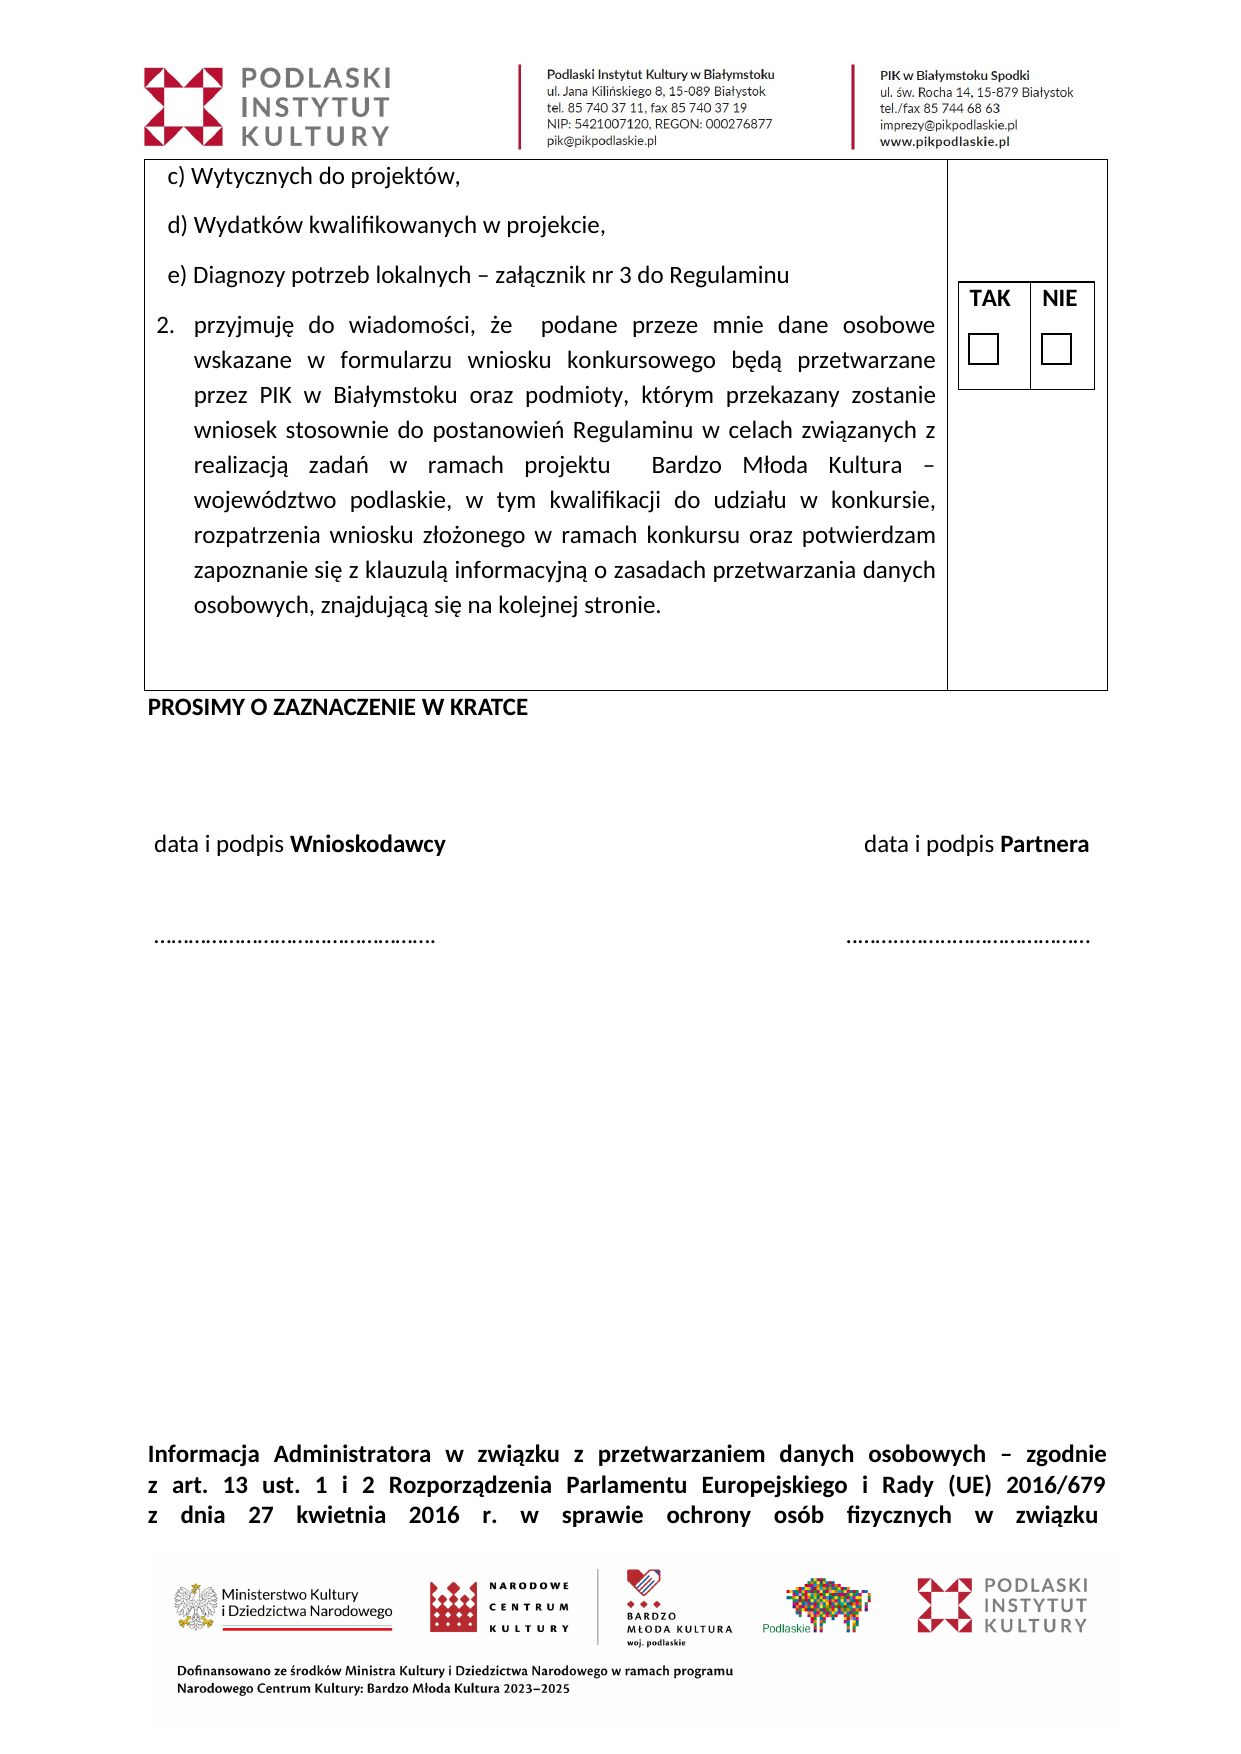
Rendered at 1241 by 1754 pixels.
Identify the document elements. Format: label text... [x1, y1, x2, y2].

picture [132, 59, 1077, 159]
picture [147, 1548, 1123, 1726]
text PROSIMY O ZAZNACZENIE W KRATCE [148, 691, 1122, 722]
text …………………………………………. ..……..……..…………………… [148, 920, 1122, 950]
table_header [948, 160, 1107, 690]
text data i podpis Wnioskodawcy data i podpis Partnera [148, 828, 1122, 859]
